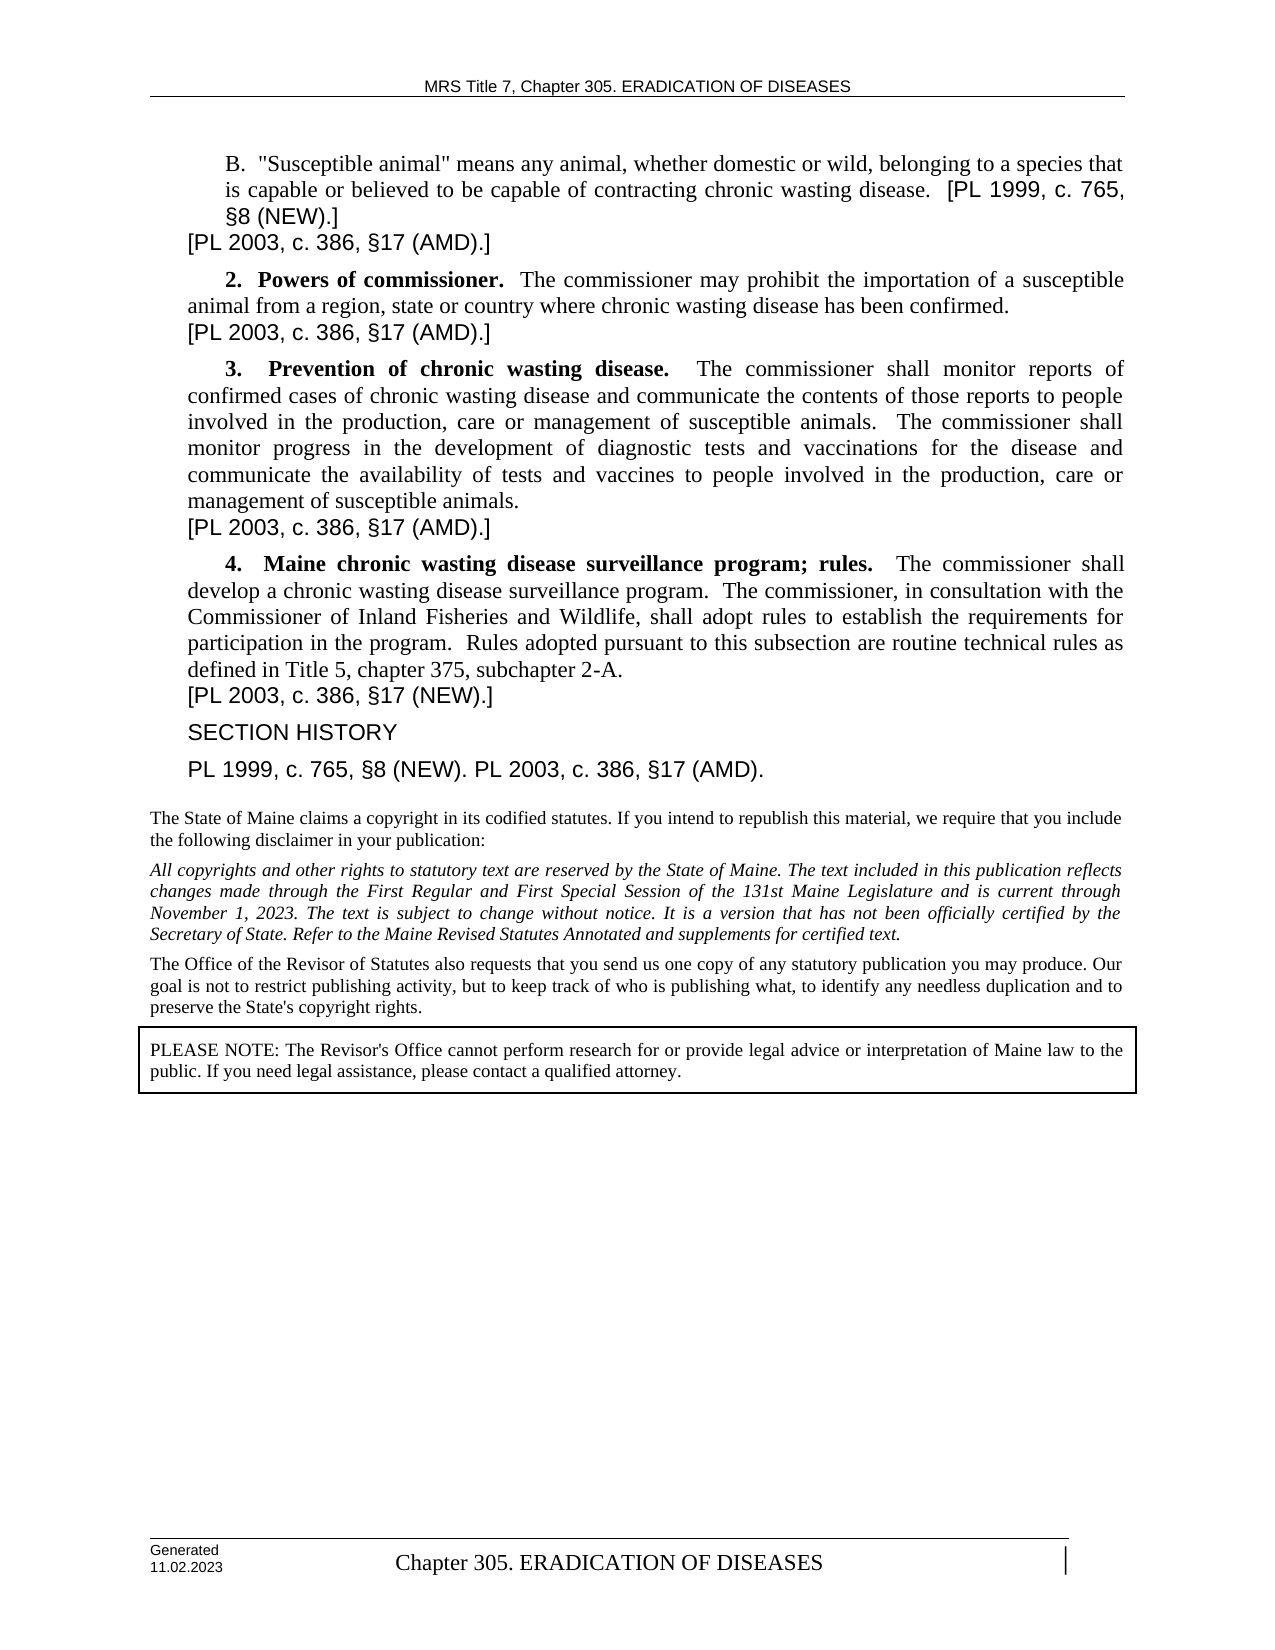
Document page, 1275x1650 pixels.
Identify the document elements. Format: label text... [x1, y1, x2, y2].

text All copyrights and other rights to statutory text are reserved by the State of Maine. The text included in this publication reflects changes made through the First Regular and First Special Session of the 131st Maine Legislature and is current through November 1, 2023 . The text is subject to change without notice. It is a version that has not been officially certified by the Secretary of State. Refer to the Maine Revised Statutes Annotated and supplements for certified text. [150, 858, 1125, 945]
text [PL 2003, c. 386, §17 (NEW).] [187, 682, 1125, 708]
text 2. Powers of commissioner. The commissioner may prohibit the importation of a susceptible animal from a region, state or country where chronic wasting disease has been confirmed. [187, 266, 1125, 319]
text [PL 2003, c. 386, §17 (AMD).] [187, 229, 1125, 256]
text [PL 2003, c. 386, §17 (AMD).] [187, 319, 1125, 345]
text 4. Maine chronic wasting disease surveillance program; rules. The commissioner shall develop a chronic wasting disease surveillance program. The commissioner, in consultation with the Commissioner of Inland Fisheries and Wildlife, shall adopt rules to establish the requirements for participation in the program. Rules adopted pursuant to this subsection are routine technical rules as defined in Title 5, chapter 375, subchapter 2‑A. [187, 550, 1125, 682]
text PL 1999, c. 765, §8 (NEW). PL 2003, c. 386, §17 (AMD). [187, 756, 1125, 782]
text PLEASE NOTE: The Revisor's Office cannot perform research for or provide legal advice or interpretation of Maine law to the public. If you need legal assistance, please contact a qualified attorney. [140, 1028, 1135, 1092]
text The State of Maine claims a copyright in its codified statutes. If you intend to republish this material, we require that you include the following disclaimer in your publication: [150, 807, 1125, 850]
text SECTION HISTORY [187, 719, 1125, 745]
text [PL 2003, c. 386, §17 (AMD).] [187, 513, 1125, 540]
text 3. Prevention of chronic wasting disease. The commissioner shall monitor reports of confirmed cases of chronic wasting disease and communicate the contents of those reports to people involved in the production, care or management of susceptible animals. The commissioner shall monitor progress in the development of diagnostic tests and vaccinations for the disease and communicate the availability of tests and vaccines to people involved in the production, care or management of susceptible animals. [187, 355, 1125, 513]
text The Office of the Revisor of Statutes also requests that you send us one copy of any statutory publication you may produce. Our goal is not to restrict publishing activity, but to keep track of who is publishing what, to identify any needless duplication and to preserve the State's copyright rights. [150, 953, 1125, 1018]
text B. "Susceptible animal" means any animal, whether domestic or wild, belonging to a species that is capable or believed to be capable of contracting chronic wasting disease. [PL 1999, c. 765, §8 (NEW).] [225, 150, 1125, 229]
